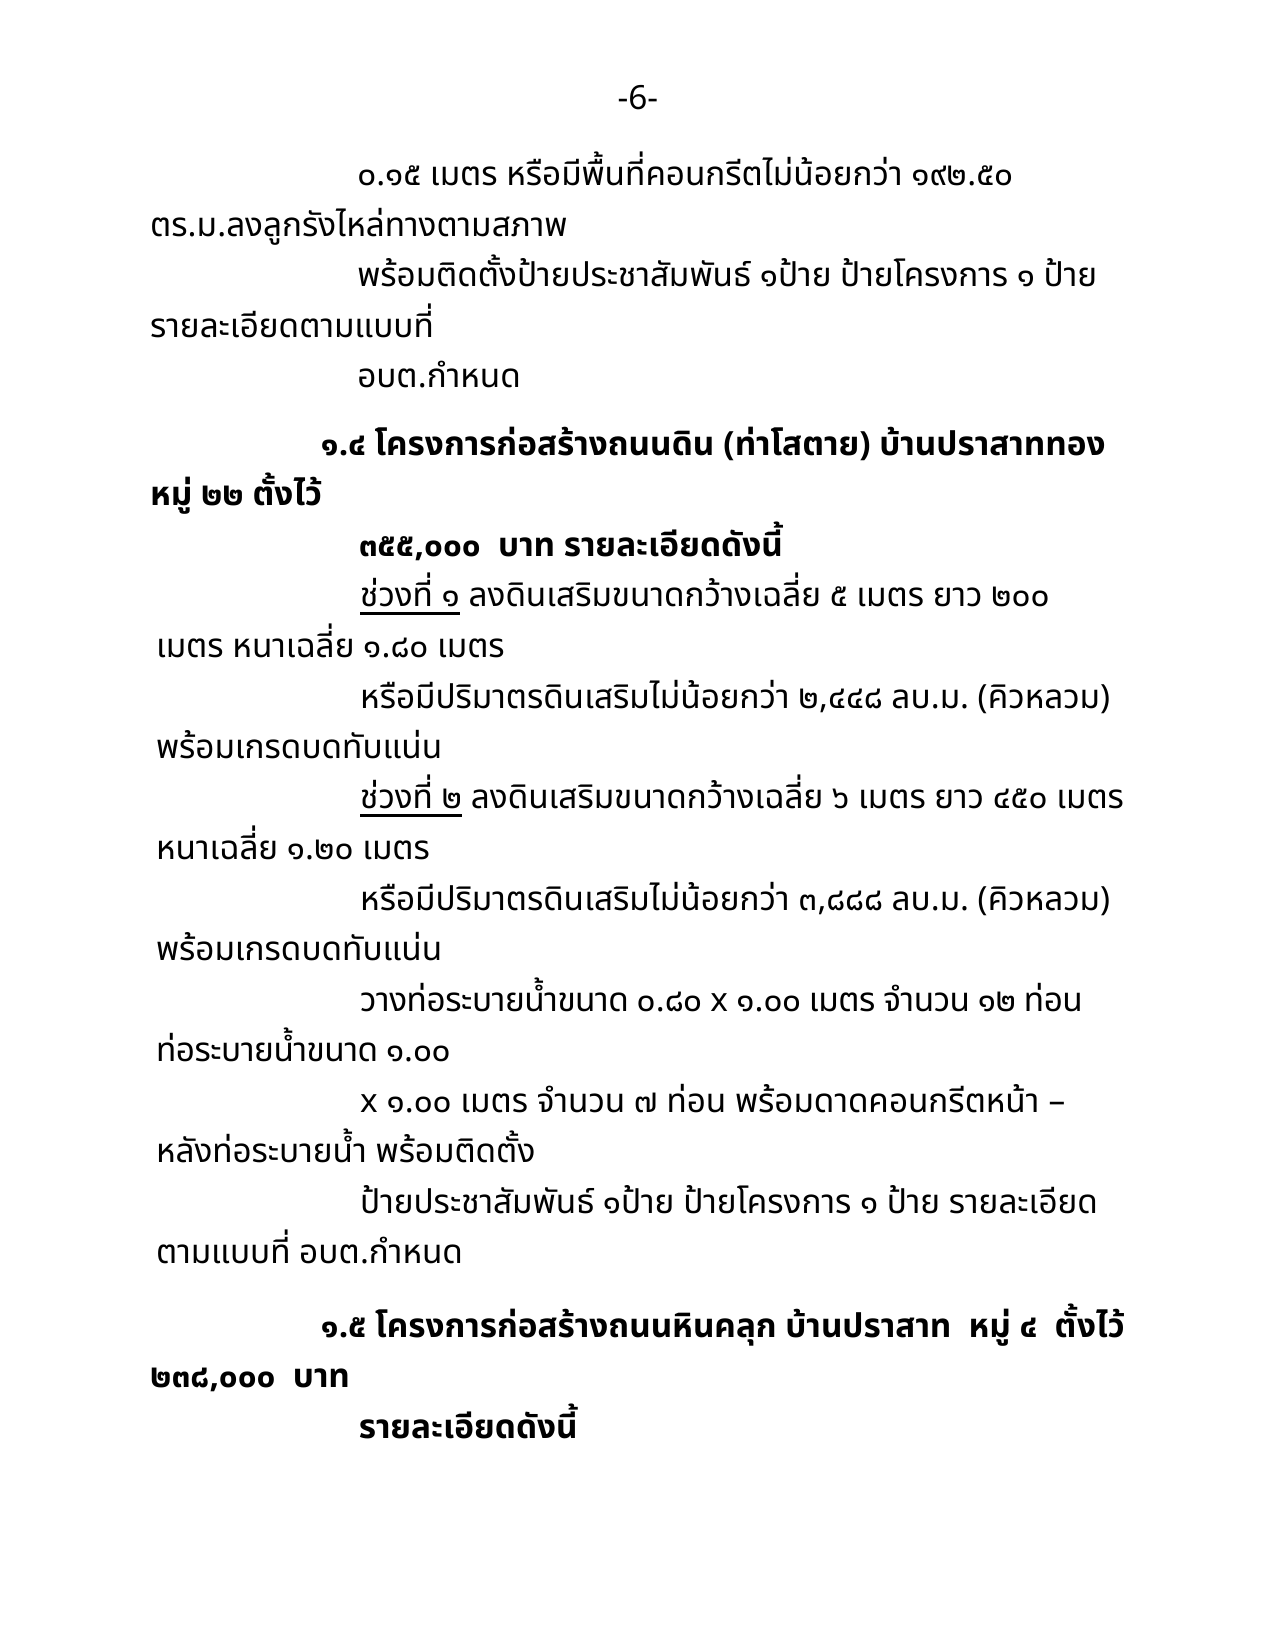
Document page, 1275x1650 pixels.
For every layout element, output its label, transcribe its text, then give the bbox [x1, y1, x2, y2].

text ๑.๔ โครงการก่อสร้างถนนดิน (ท่าโสตาย) บ้านปราสาททอง หมู่ ๒๒ ตั้งไว้ [150, 420, 1125, 521]
text ช่วงที่ ๑ ลงดินเสริมขนาดกว้างเฉลี่ย ๕ เมตร ยาว ๒๐๐ เมตร หนาเฉลี่ย ๑.๘๐ เมตร [156, 571, 1125, 672]
text พร้อมติดตั้งป้ายประชาสัมพันธ์ ๑ป้าย ป้ายโครงการ ๑ ป้าย รายละเอียดตามแบบที่ [150, 251, 1125, 352]
text หรือมีปริมาตรดินเสริมไม่น้อยกว่า ๒,๔๔๘ ลบ.ม. (คิวหลวม) พร้อมเกรดบดทับแน่น [156, 672, 1125, 773]
text ป้ายประชาสัมพันธ์ ๑ป้าย ป้ายโครงการ ๑ ป้าย รายละเอียดตามแบบที่ อบต.กำหนด [156, 1178, 1125, 1279]
text อบต.กำหนด [150, 352, 1125, 403]
text ๓๕๕,๐๐๐ บาท รายละเอียดดังนี้ [150, 521, 1125, 571]
text ช่วงที่ ๒ ลงดินเสริมขนาดกว้างเฉลี่ย ๖ เมตร ยาว ๔๕๐ เมตร หนาเฉลี่ย ๑.๒๐ เมตร [156, 773, 1125, 874]
text ๐.๑๕ เมตร หรือมีพื้นที่คอนกรีตไม่น้อยกว่า ๑๙๒.๕๐ ตร.ม.ลงลูกรังไหล่ทางตามสภาพ [150, 150, 1125, 251]
text หรือมีปริมาตรดินเสริมไม่น้อยกว่า ๓,๘๘๘ ลบ.ม. (คิวหลวม) พร้อมเกรดบดทับแน่น [156, 874, 1125, 976]
text รายละเอียดดังนี้ [150, 1403, 1125, 1453]
text ๑.๕ โครงการก่อสร้างถนนหินคลุก บ้านปราสาท หมู่ ๔ ตั้งไว้ ๒๓๘,๐๐๐ บาท [150, 1302, 1125, 1403]
text x ๑.๐๐ เมตร จำนวน ๗ ท่อน พร้อมดาดคอนกรีตหน้า – หลังท่อระบายน้ำ พร้อมติดตั้ง [156, 1077, 1125, 1178]
text วางท่อระบายน้ำขนาด ๐.๘๐ x ๑.๐๐ เมตร จำนวน ๑๒ ท่อน ท่อระบายน้ำขนาด ๑.๐๐ [156, 976, 1125, 1077]
